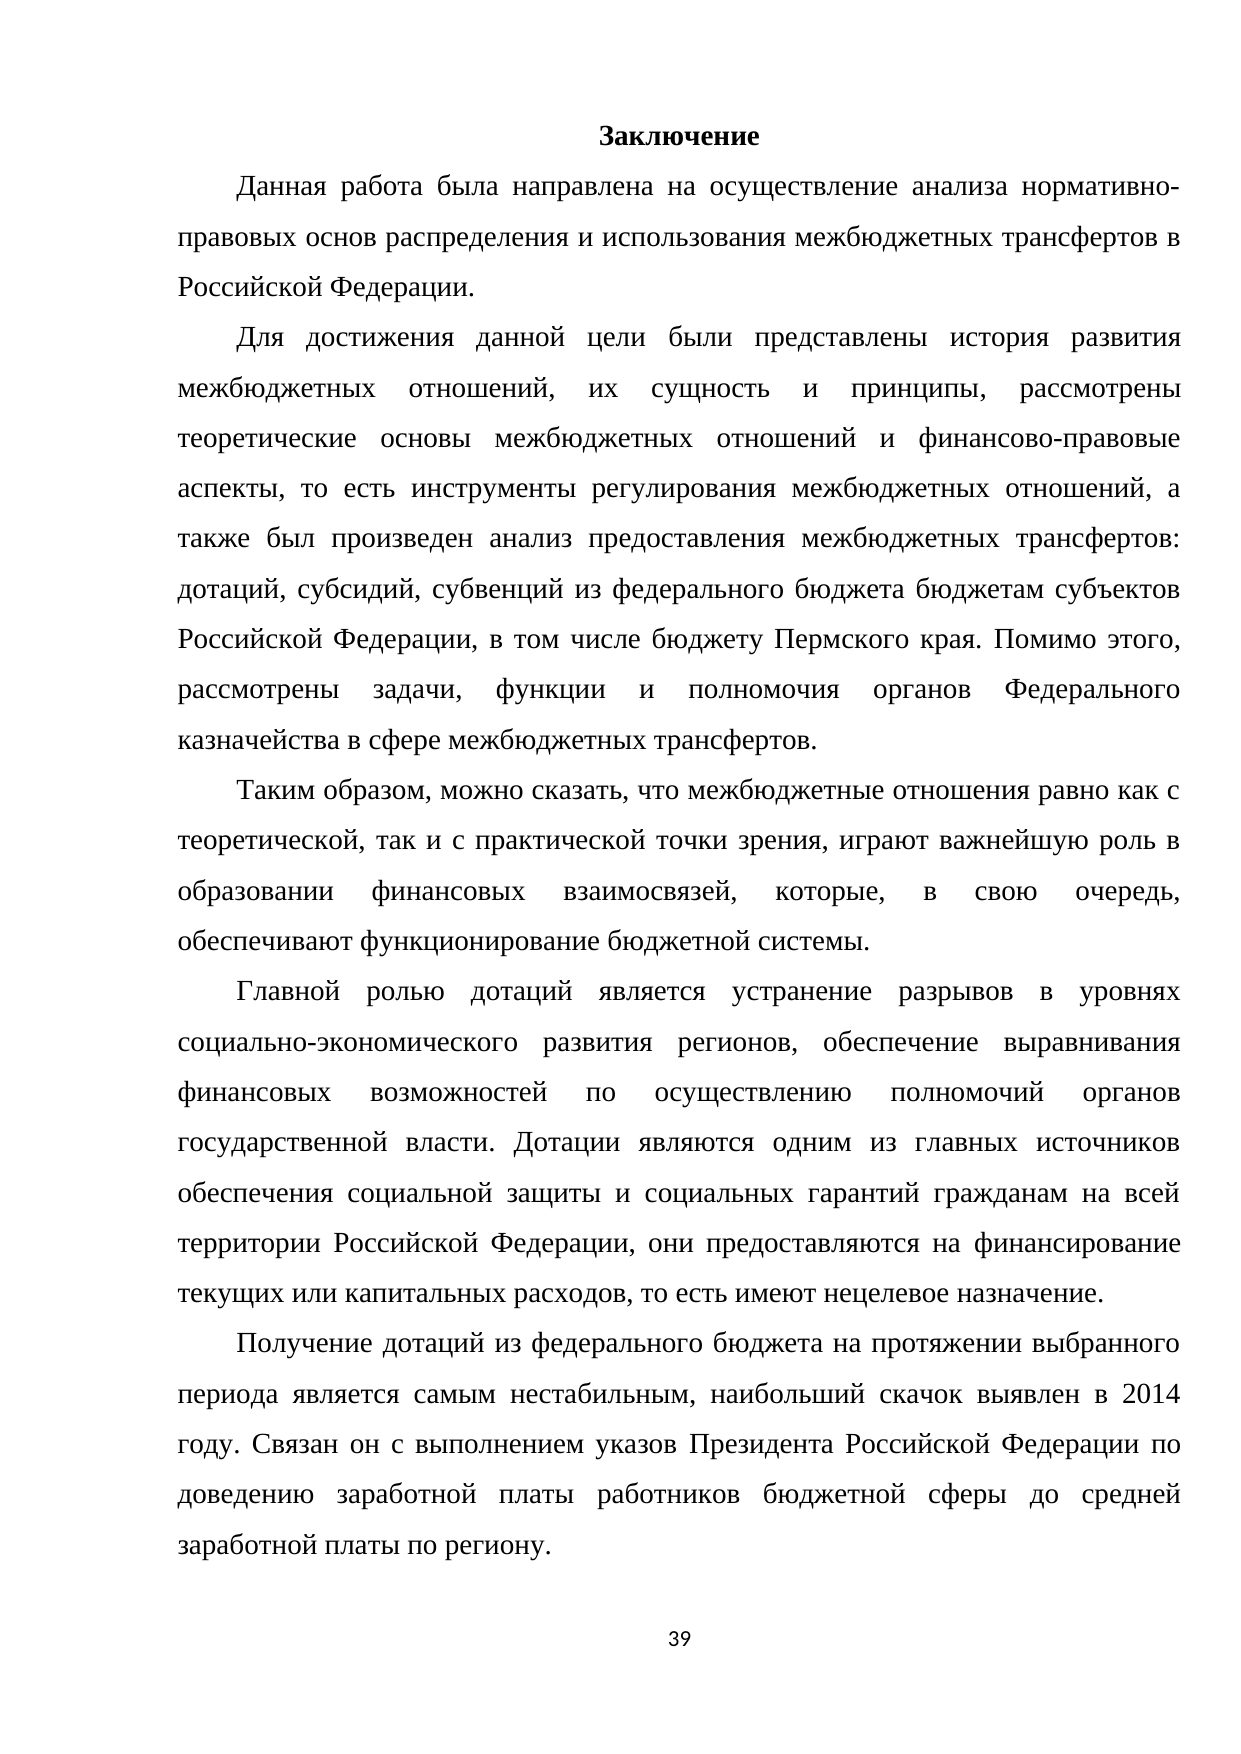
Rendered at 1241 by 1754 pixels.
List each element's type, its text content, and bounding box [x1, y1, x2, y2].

text Таким образом, можно сказать, что межбюджетные отношения равно как с теоретической, так и с практической точки зрения, играют важнейшую роль в образовании финансовых взаимосвязей, которые, в свою очередь, обеспечивают функционирование бюджетной системы. [177, 772, 1181, 957]
text Главной ролью дотаций является устранение разрывов в уровнях социально-экономического развития регионов, обеспечение выравнивания финансовых возможностей по осуществлению полномочий органов государственной власти. Дотации являются одним из главных источников обеспечения социальной защиты и социальных гарантий гражданам на всей территории Российской Федерации, они предоставляются на финансирование текущих или капитальных расходов, то есть имеют нецелевое назначение. [177, 973, 1181, 1175]
text Получение дотаций из федерального бюджета на протяжении выбранного периода является самым нестабильным, наибольший скачок выявлен в 2014 году. Связан он с выполнением указов Президента Российской Федерации по доведению заработной платы работников бюджетной сферы до средней заработной платы по региону. [177, 1326, 1181, 1560]
subtitle Заключение [177, 118, 1181, 152]
text Для достижения данной цели были представлены история развития межбюджетных отношений, их сущность и принципы, рассмотрены теоретические основы межбюджетных отношений и финансово-правовые аспекты, то есть инструменты регулирования межбюджетных отношений, а также был произведен анализ предоставления межбюджетных трансфертов: дотаций, субсидий, субвенций из федерального бюджета бюджетам субъектов Российской Федерации, в том числе бюджету Пермского края. Помимо этого, рассмотрены задачи, функции и полномочия органов Федерального казначейства в сфере межбюджетных трансфертов. [177, 319, 1181, 755]
text Данная работа была направлена на осуществление анализа нормативно-правовых основ распределения и использования межбюджетных трансфертов в Российской Федерации. [177, 168, 1181, 303]
text Главной ролью дотаций является устранение разрывов в уровнях социально-экономического развития регионов, обеспечение выравнивания финансовых возможностей по осуществлению полномочий органов государственной власти. Дотации являются одним из главных источников обеспечения социальной защиты и социальных гарантий гражданам на всей территории Российской Федерации, они предоставляются на финансирование текущих или капитальных расходов, то есть имеют нецелевое назначение. [177, 1208, 1181, 1309]
